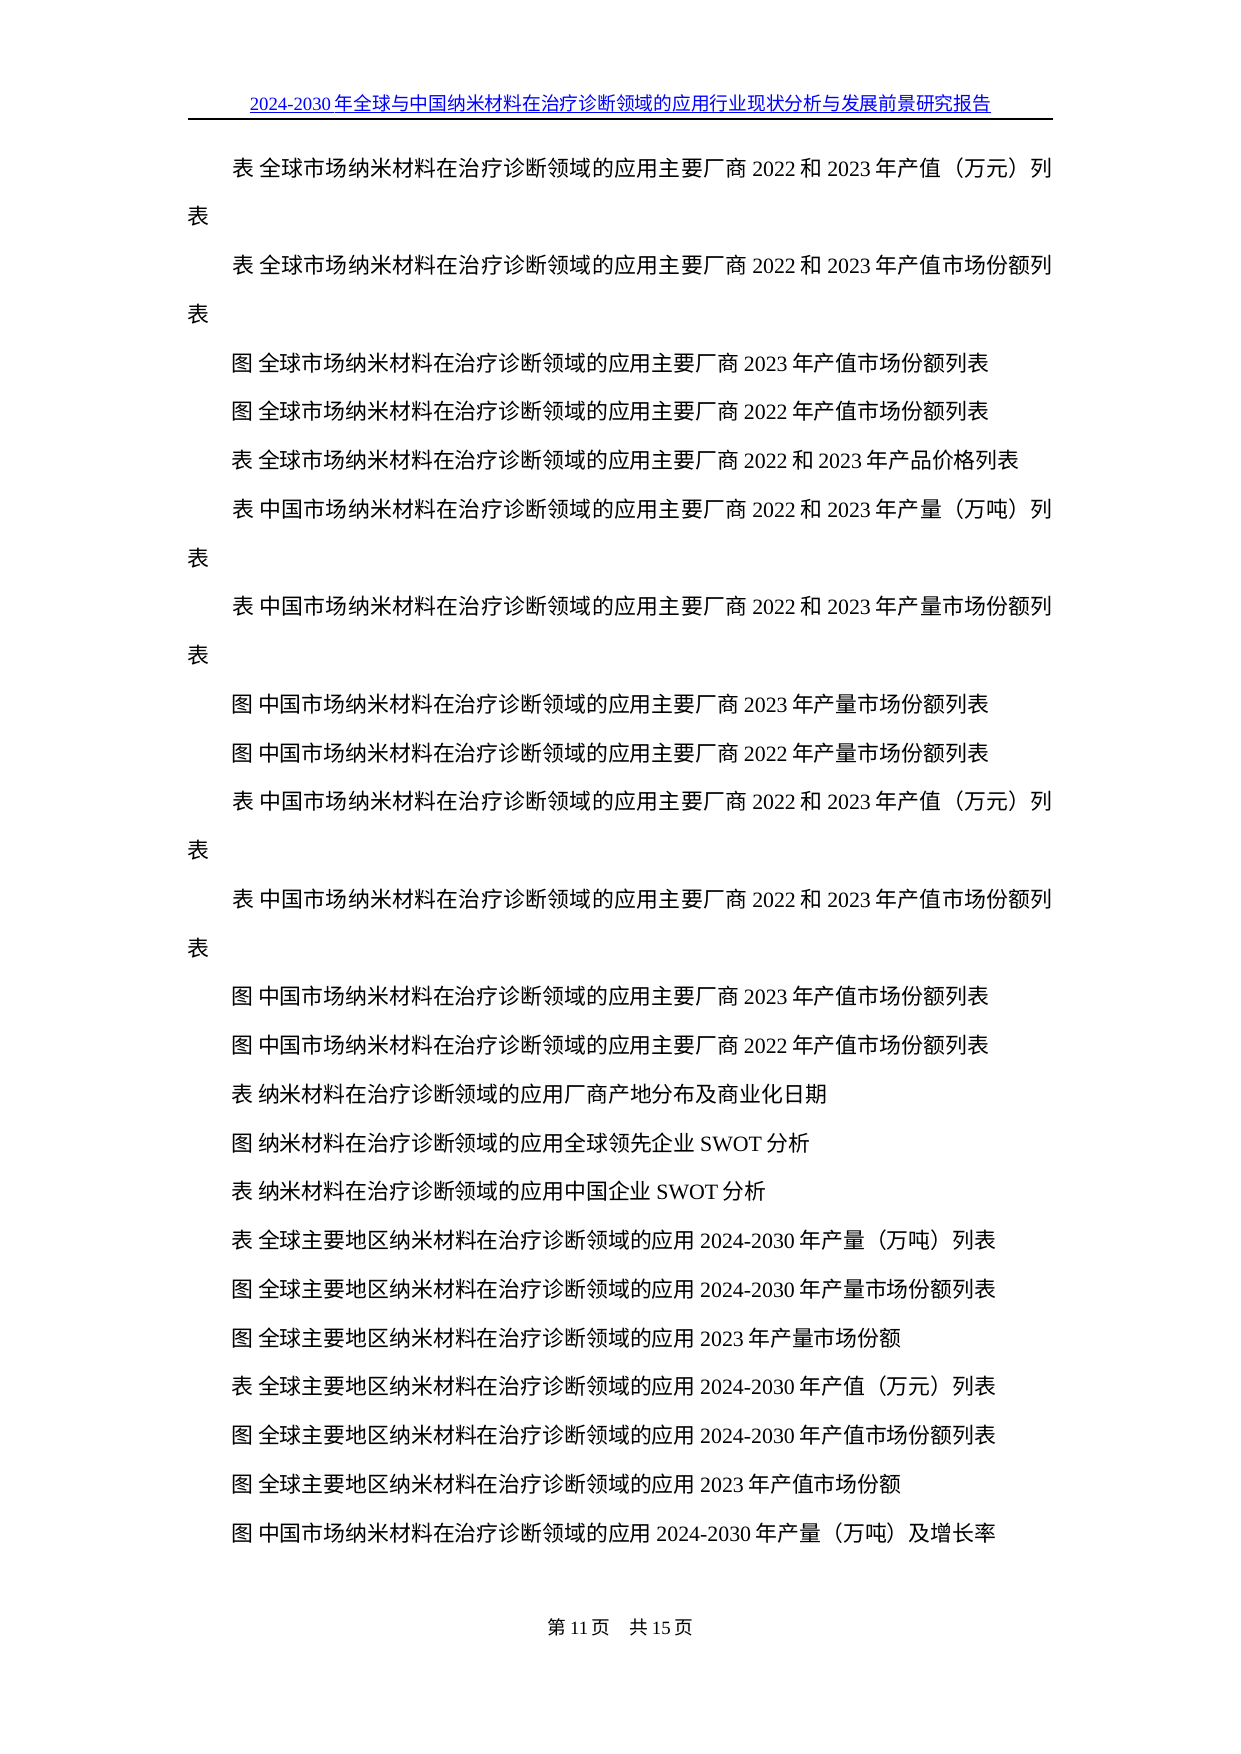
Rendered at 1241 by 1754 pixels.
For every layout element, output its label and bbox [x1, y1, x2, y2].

text [187, 150, 1053, 1548]
